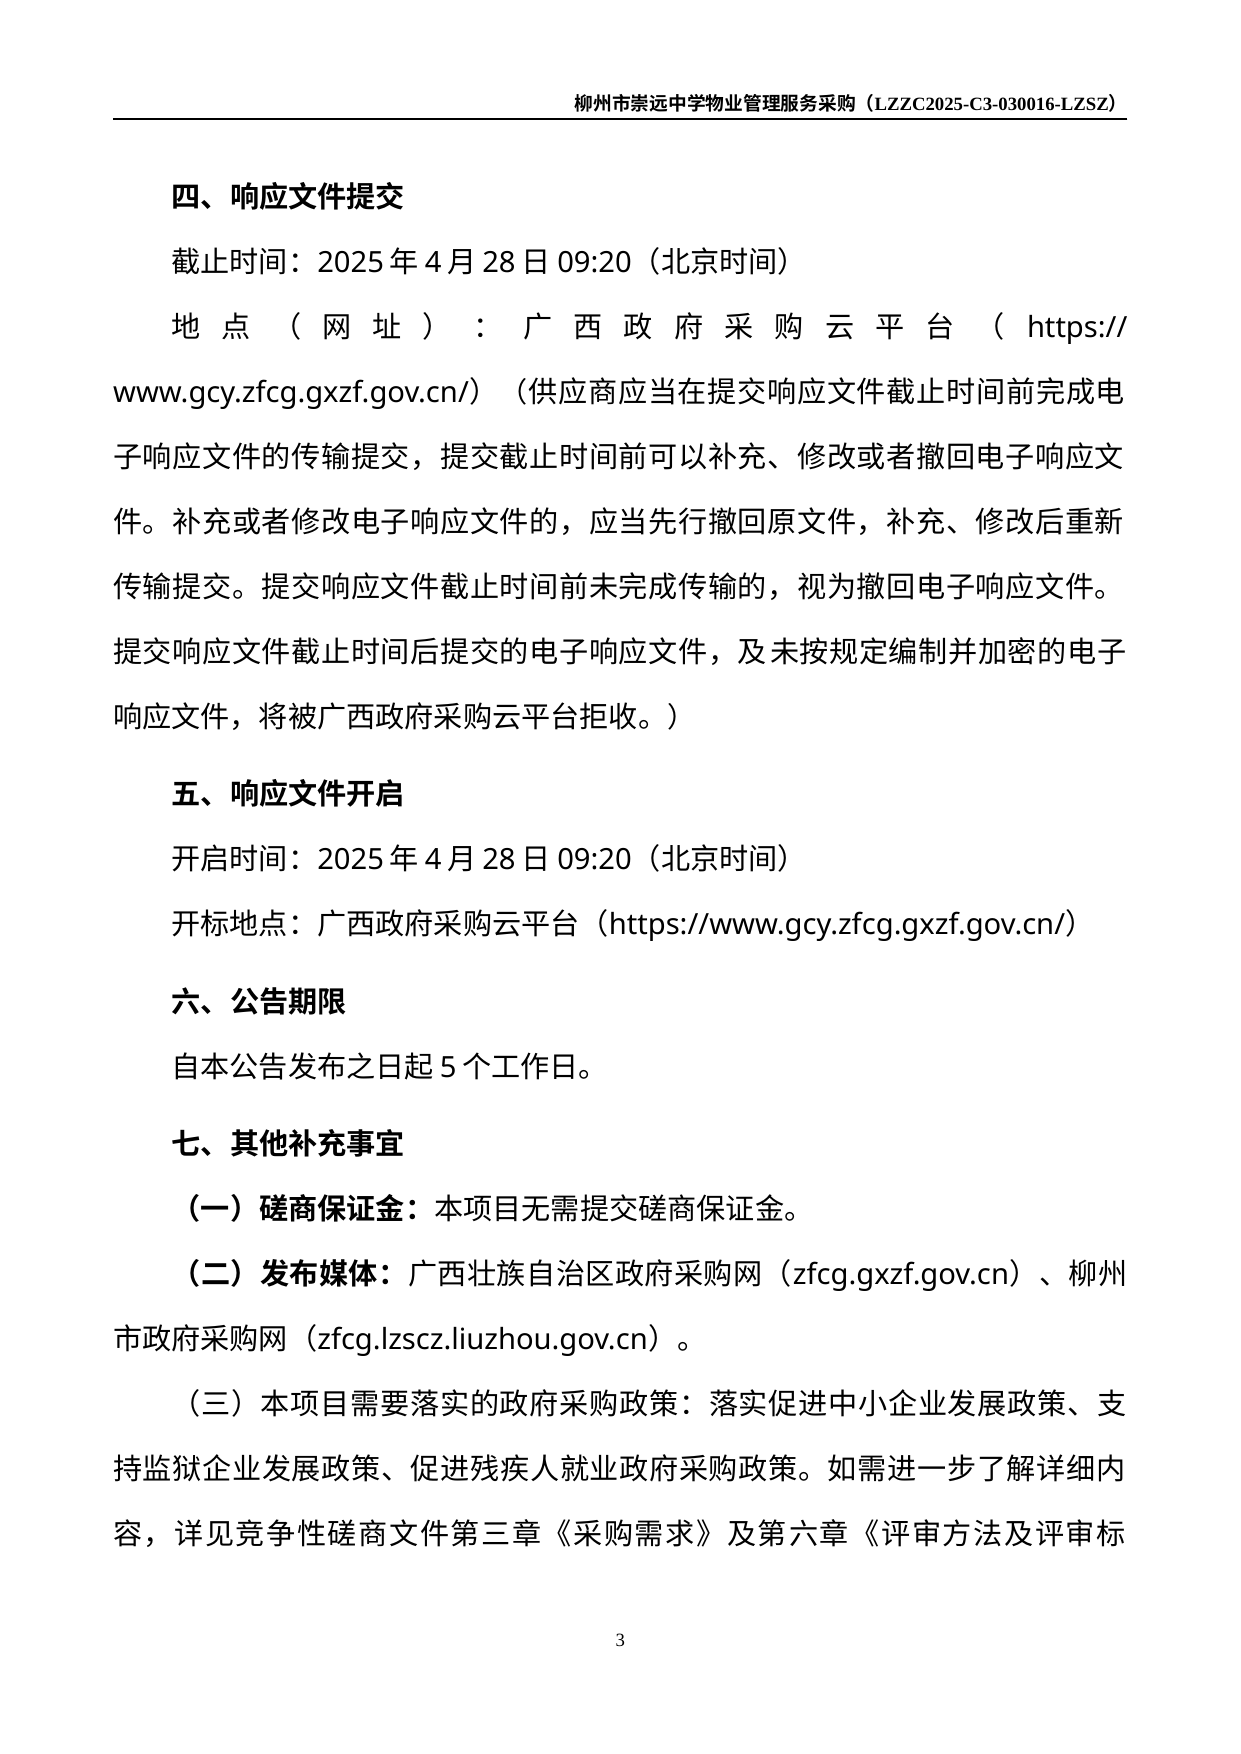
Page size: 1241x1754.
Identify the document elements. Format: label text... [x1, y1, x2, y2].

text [113, 1369, 1127, 1564]
subtitle 七、其他补充事宜 [113, 1109, 1127, 1174]
subtitle 四、响应文件提交 [113, 162, 1127, 227]
text 自本公告发布之日起5个工作日。 [113, 1032, 1162, 1097]
text 开标地点：广西政府采购云平台（https://www.gcy.zfcg.gxzf.gov.cn/） [113, 889, 1127, 954]
text 地点（网址）：广西政府采购云平台（https://www.gcy.zfcg.gxzf.gov.cn/）（供应商应当在提交响应文件截止时间前完成电子响应文件的传输提交，提交截止时间前可以补充、修改或者撤回电子响应文件。补充或者修改电子响应文件的，应当先行撤回原文件，补充、修改后重新传输提交。提交响应文件截止时间前未完成传输的，视为撤回电子响应文件。提交响应文件截止时间后提交的电子响应文件，及未按规定编制并加密的电子响应文件，将被广西政府采购云平台拒收。） [113, 292, 1127, 747]
subtitle 五、响应文件开启 [113, 759, 1127, 824]
list （一）磋商保证金：本项目无需提交磋商保证金。 [113, 1174, 1127, 1239]
text （二）发布媒体：广西壮族自治区政府采购网（zfcg.gxzf.gov.cn）、柳州市政府采购网（zfcg.lzscz.liuzhou.gov.cn）。 [113, 1239, 1127, 1369]
text 截止时间：2025年4月28日 09:20（北京时间） [113, 227, 1162, 292]
subtitle 六、公告期限 [113, 967, 1127, 1032]
text 开启时间：2025年4月28日 09:20（北京时间） [113, 824, 1127, 889]
